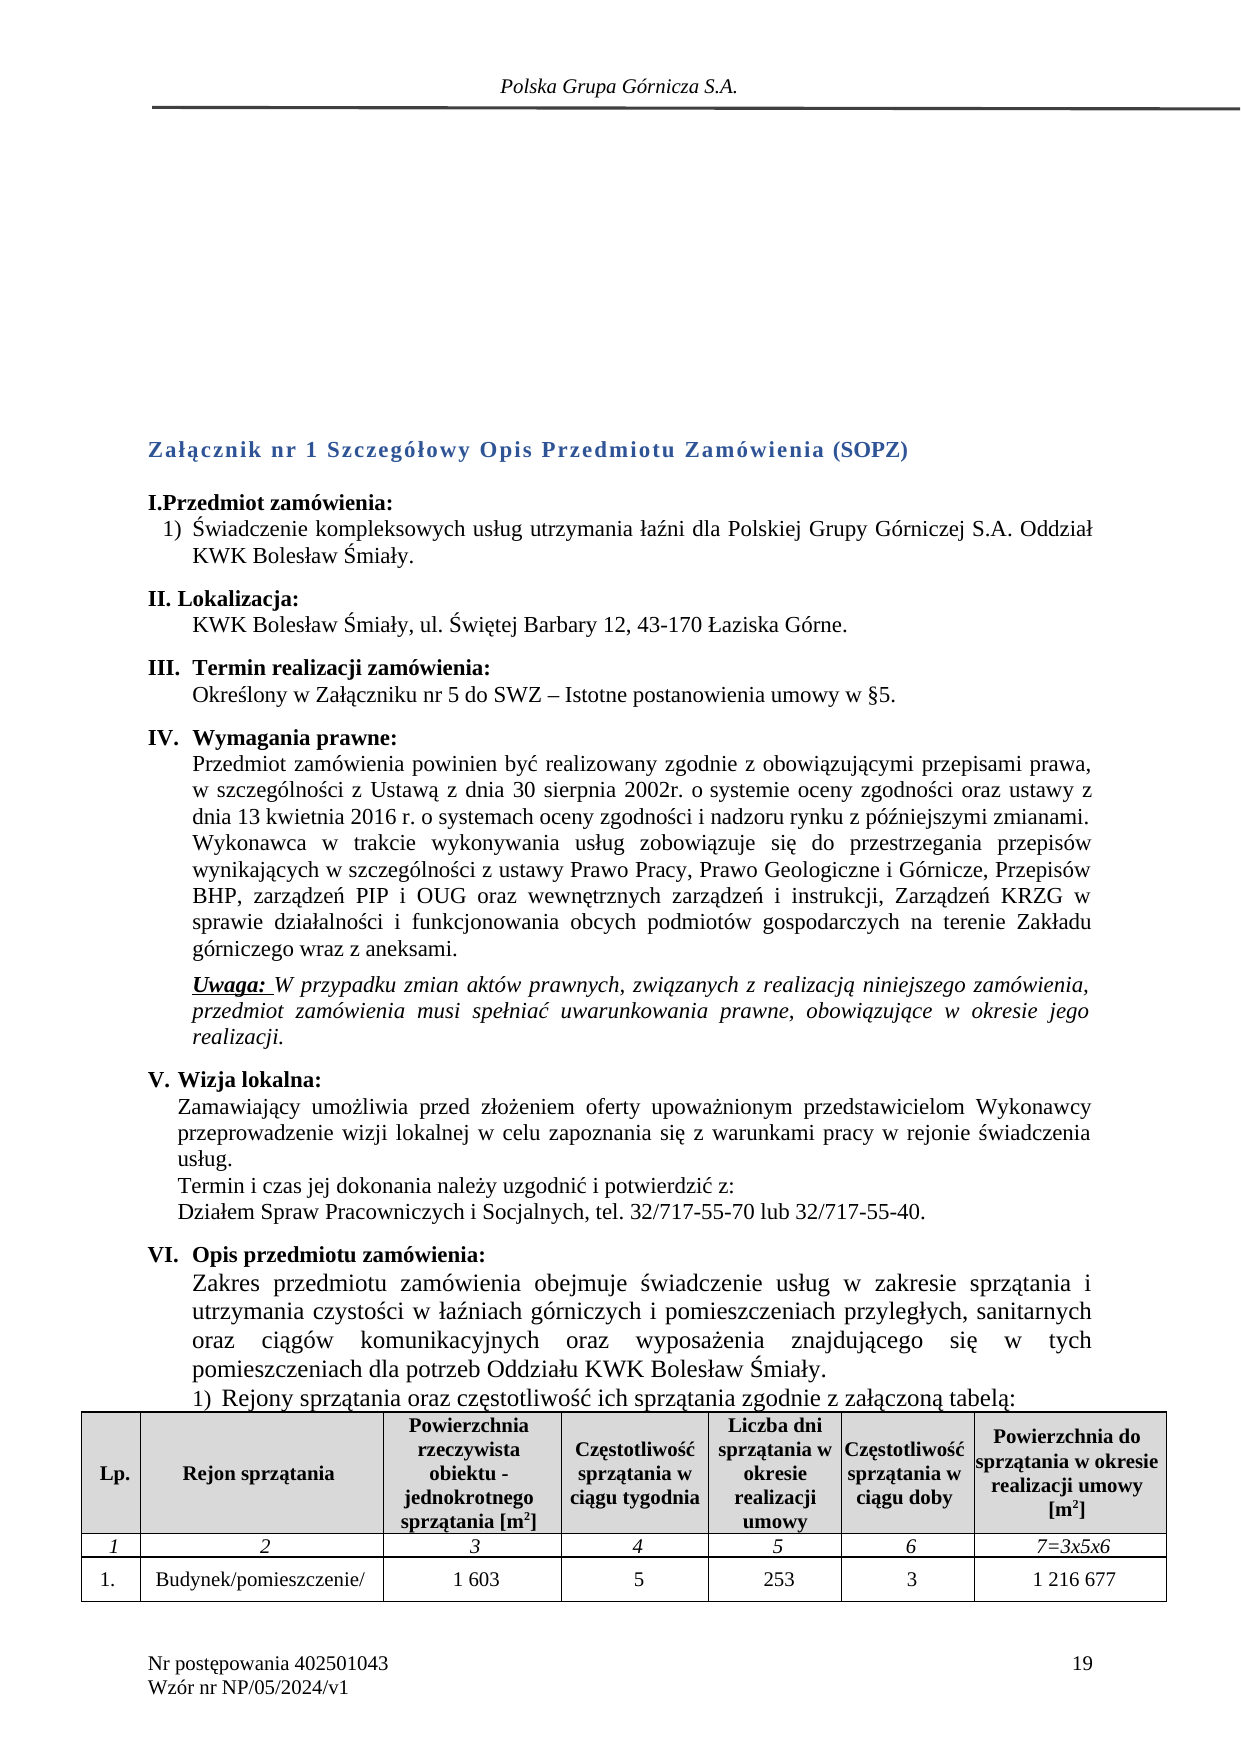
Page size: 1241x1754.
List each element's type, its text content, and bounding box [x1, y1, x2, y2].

text Termin i czas jej dokonania należy uzgodnić i potwierdzić z: [177, 1172, 1093, 1198]
table_header Częstotliwość sprzątania w ciągu tygodnia [562, 1413, 708, 1533]
list Przedmiot zamówienia: [148, 489, 1093, 515]
list Rejony sprzątania oraz częstotliwość ich sprzątania zgodnie z załączoną tabelą: [192, 1383, 1093, 1411]
table_cell 5 [709, 1534, 841, 1556]
list Wymagania prawne: [148, 724, 1093, 750]
text Przedmiot zamówienia powinien być realizowany zgodnie z obowiązującymi przepisami prawa, w szczególności z Ustawą z dnia 30 sierpnia 2002r. o systemie oceny zgodności oraz ustawy z dnia 13 kwietnia 2016 r. o systemach oceny zgodności i nadzoru rynku z późniejszymi zmianami. [192, 750, 1093, 829]
table_cell 4 [562, 1534, 708, 1556]
list Lokalizacja: [148, 585, 1093, 611]
text Działem Spraw Pracowniczych i Socjalnych, tel. 32/717-55-70 lub 32/717-55-40. [177, 1198, 1093, 1224]
table_cell 6 [842, 1534, 974, 1556]
table_header Liczba dni sprzątania w okresie realizacji umowy [709, 1413, 841, 1533]
table_cell 2 [141, 1534, 383, 1556]
list Opis przedmiotu zamówienia: [147, 1241, 1093, 1268]
table_header Lp. [82, 1413, 140, 1533]
table_header Rejon sprzątania [141, 1413, 383, 1533]
table_cell 3 [384, 1534, 561, 1556]
list Świadczenie kompleksowych usług utrzymania łaźni dla Polskiej Grupy Górniczej S.A. Oddział KWK Bolesław Śmiały. [162, 515, 1093, 568]
text Zakres przedmiotu zamówienia obejmuje świadczenie usług w zakresie sprzątania i utrzymania czystości w łaźniach górniczych i pomieszczeniach przyległych, sanitarnych oraz ciągów komunikacyjnych oraz wyposażenia znajdującego się w tych pomieszczeniach dla potrzeb Oddziału KWK Bolesław Śmiały. [192, 1268, 1093, 1383]
list Wizja lokalna: [148, 1066, 1093, 1093]
table_cell 1 216 677 [975, 1558, 1166, 1601]
table_cell 5 [562, 1558, 708, 1601]
table_cell 7=3x5x6 [975, 1534, 1166, 1556]
text Zamawiający umożliwia przed złożeniem oferty upoważnionym przedstawicielom Wykonawcy przeprowadzenie wizji lokalnej w celu zapoznania się z warunkami pracy w rejonie świadczenia usług. [177, 1093, 1093, 1172]
text Załącznik nr 1 Szczegółowy Opis Przedmiotu Zamówienia (SOPZ) [148, 436, 1093, 463]
table_header Częstotliwość sprzątania w ciągu doby [842, 1413, 974, 1533]
table_header Powierzchnia do sprzątania w okresie realizacji umowy [m2] [975, 1413, 1166, 1533]
table_cell 3 [842, 1558, 974, 1601]
table_cell 253 [709, 1558, 841, 1601]
table_cell 1 603 [384, 1558, 561, 1601]
text Określony w Załączniku nr 5 do SWZ – Istotne postanowienia umowy w §5. [148, 681, 1093, 707]
table_cell 1 [82, 1534, 140, 1556]
table_header Powierzchnia rzeczywista obiektu - jednokrotnego sprzątania [m2] [384, 1413, 561, 1533]
text KWK Bolesław Śmiały, ul. Świętej Barbary 12, 43-170 Łaziska Górne. [192, 611, 1093, 638]
list Uwaga: W przypadku zmian aktów prawnych, związanych z realizacją niniejszego zamówienia, przedmiot zamówienia musi spełniać uwarunkowania prawne, obowiązujące w okresie jego realizacji. [192, 971, 1093, 1050]
list Wykonawca w trakcie wykonywania usług zobowiązuje się do przestrzegania przepisów wynikających w szczególności z ustawy Prawo Pracy, Prawo Geologiczne i Górnicze, Przepisów BHP, zarządzeń PIP i OUG oraz wewnętrznych zarządzeń i instrukcji, Zarządzeń KRZG w sprawie działalności i funkcjonowania obcych podmiotów gospodarczych na terenie Zakładu górniczego wraz z aneksami. [192, 829, 1093, 961]
table_cell 1. [82, 1558, 140, 1601]
list Termin realizacji zamówienia: [148, 654, 1093, 681]
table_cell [141, 1558, 383, 1601]
